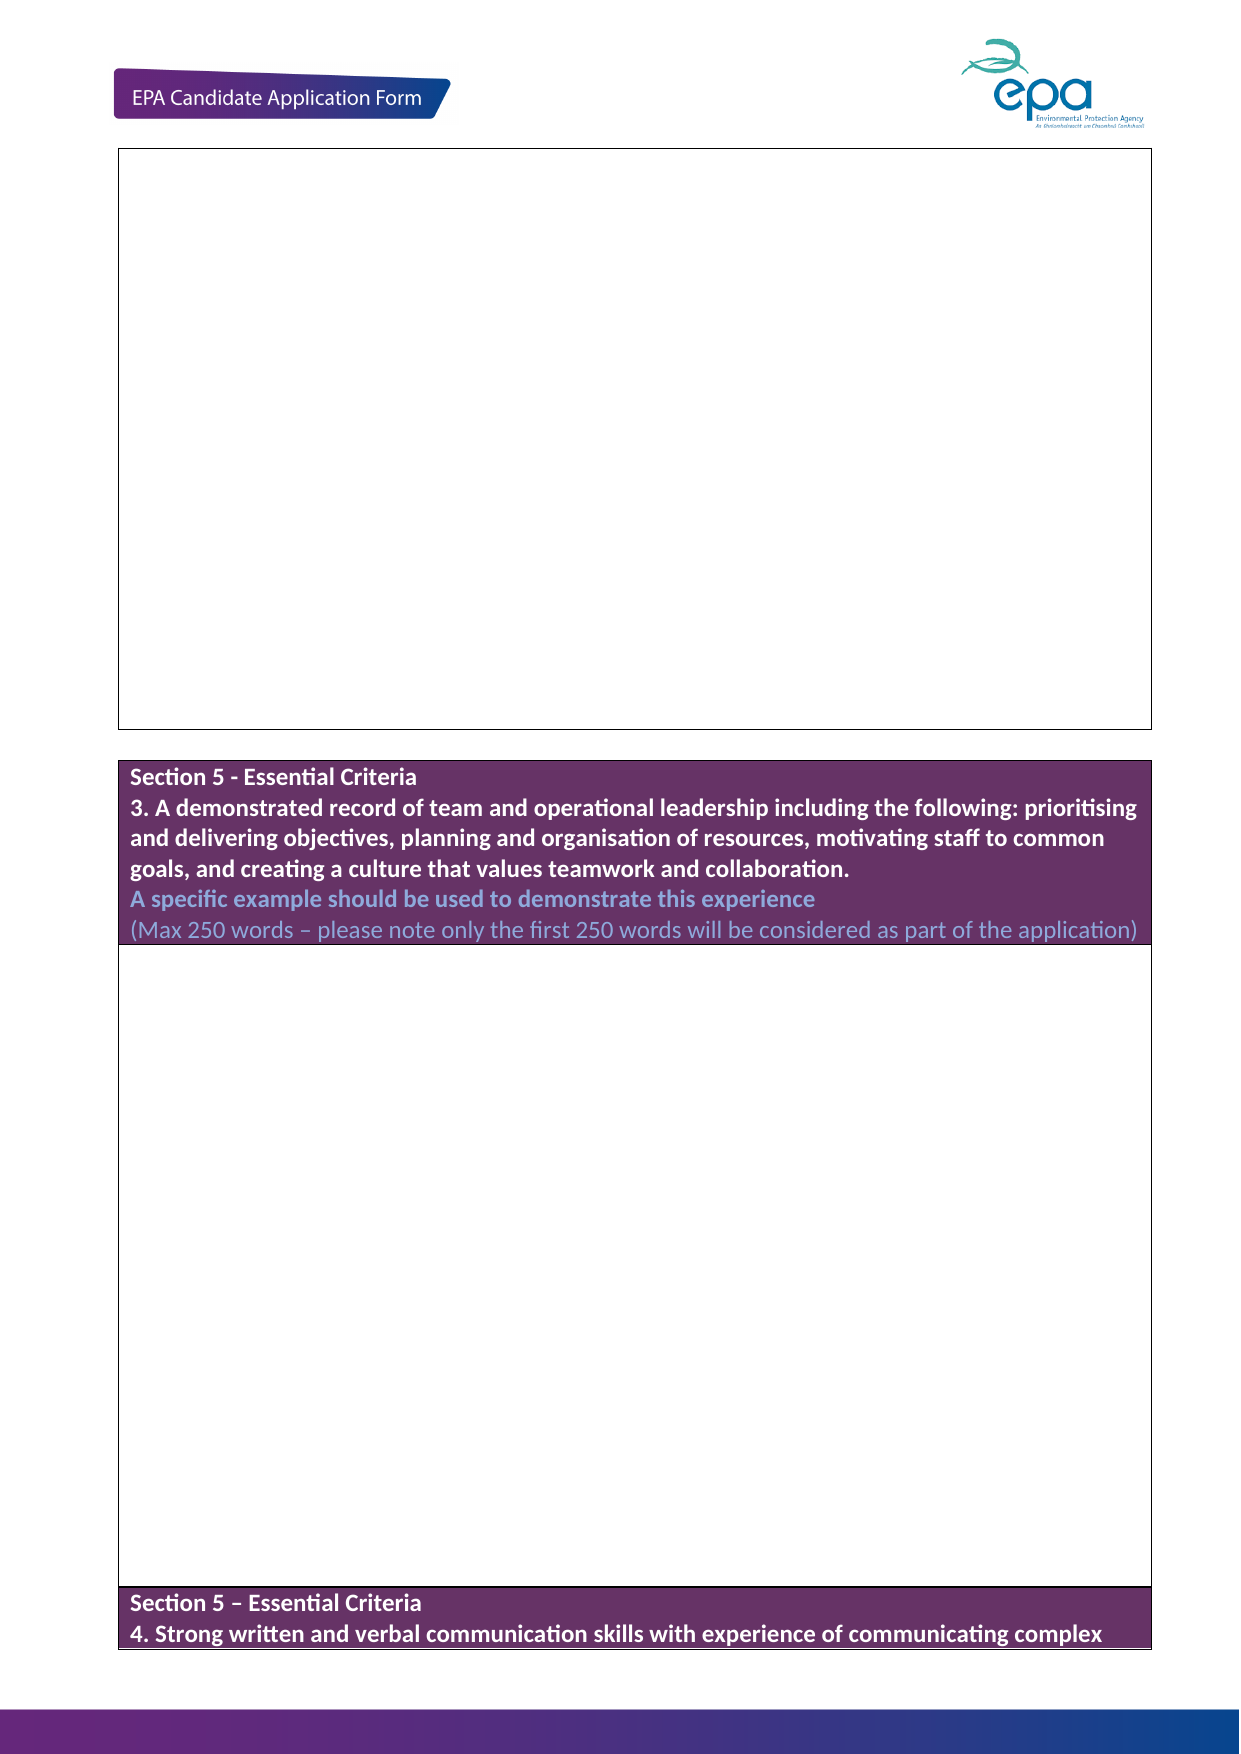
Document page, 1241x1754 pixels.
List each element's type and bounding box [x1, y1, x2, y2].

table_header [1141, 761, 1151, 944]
table_cell [119, 149, 1151, 729]
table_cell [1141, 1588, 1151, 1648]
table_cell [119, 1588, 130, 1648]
picture [954, 31, 1151, 135]
table_cell [119, 945, 1151, 1586]
picture [0, 1709, 1239, 1754]
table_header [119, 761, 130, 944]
picture [108, 62, 459, 125]
